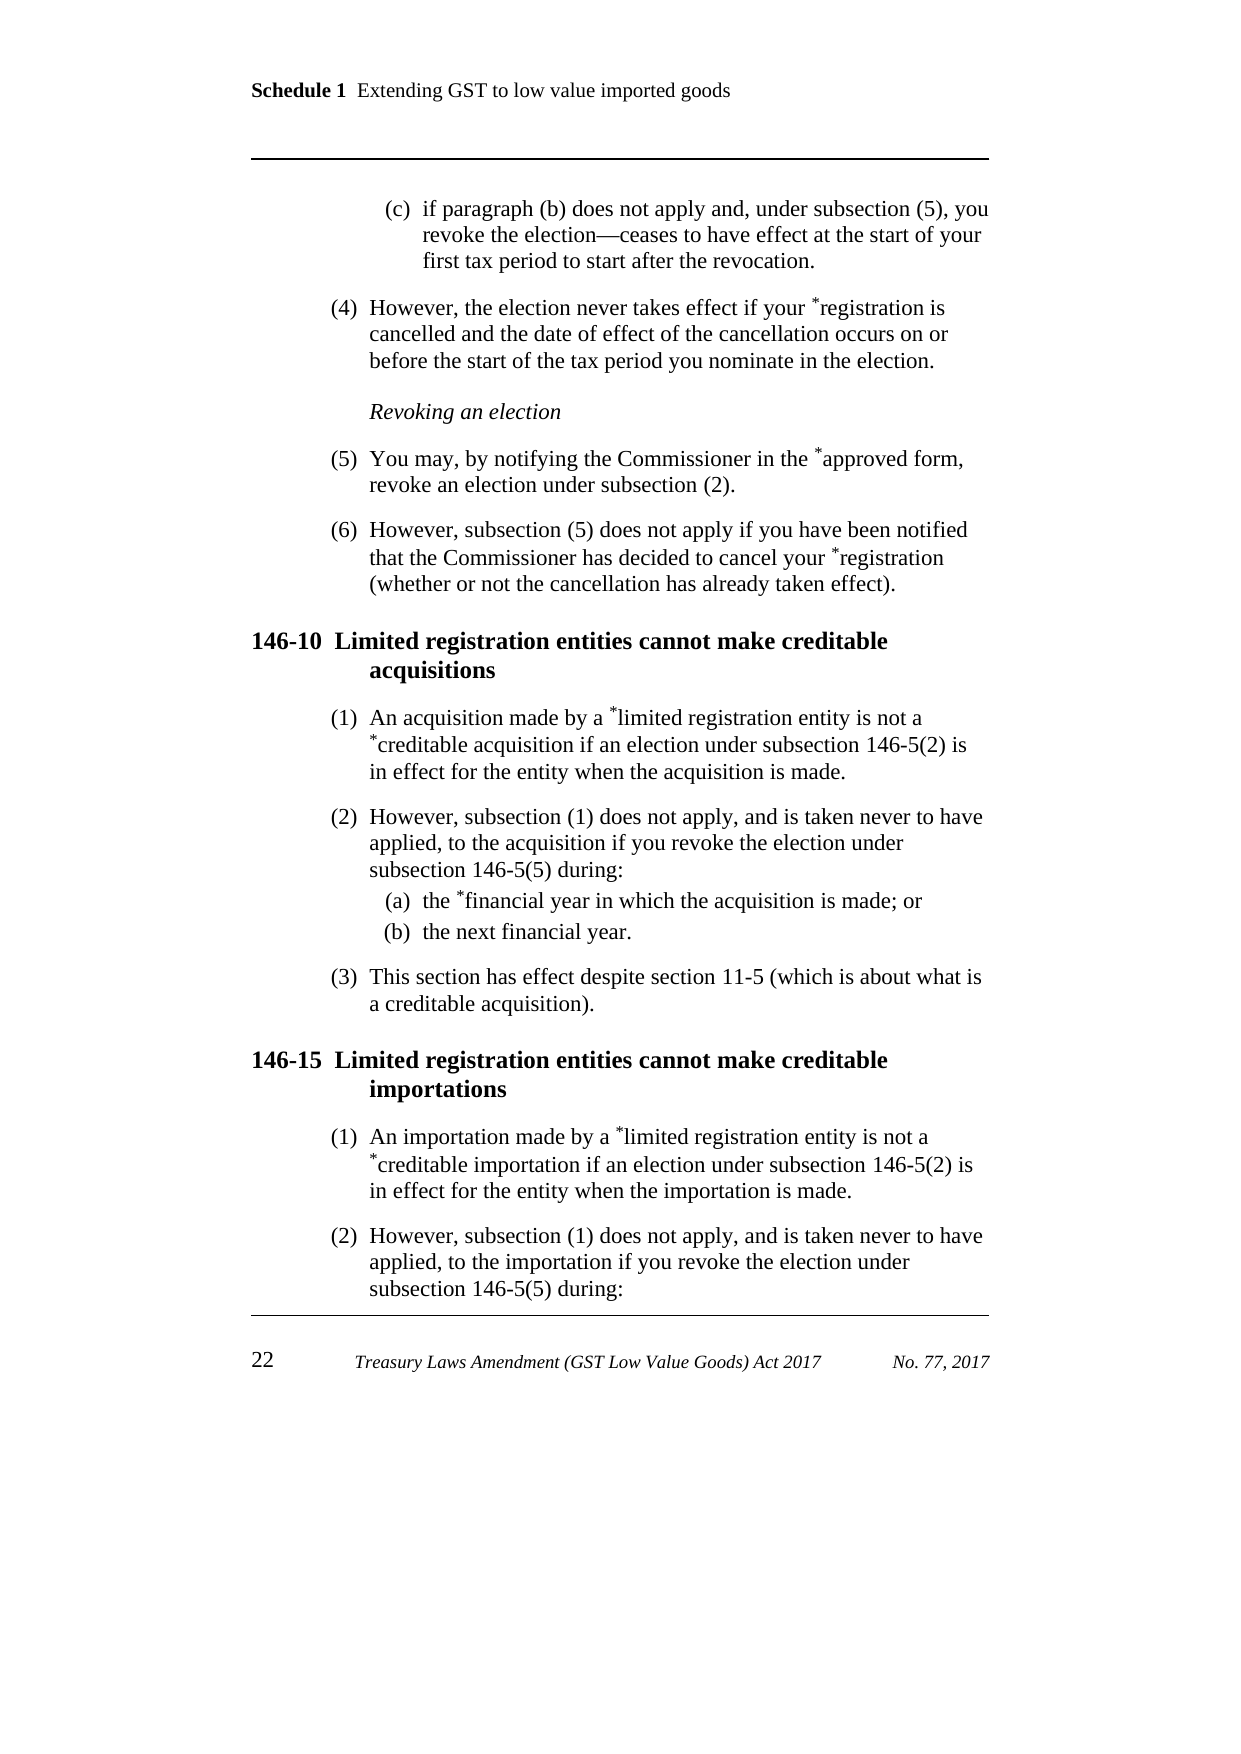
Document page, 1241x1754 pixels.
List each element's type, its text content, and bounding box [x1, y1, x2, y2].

text 146-15 Limited registration entities cannot make creditable importations [251, 1045, 989, 1103]
text (4) However, the election never takes effect if your *registration is cancelled and the date of effect of the cancellation occurs on or before the start of the tax period you nominate in the election. [251, 293, 989, 373]
text (1) An importation made by a *limited registration entity is not a *creditable importation if an election under subsection 146-5(2) is in effect for the entity when the importation is made. [251, 1121, 989, 1203]
text (5) You may, by notifying the Commissioner in the *approved form, revoke an election under subsection (2). [251, 443, 989, 497]
text 146-10 Limited registration entities cannot make creditable acquisitions [251, 626, 989, 683]
text (b) the next financial year. [251, 918, 989, 944]
text (3) This section has effect despite section 11-5 (which is about what is a creditable acquisition). [251, 963, 989, 1016]
text (1) An acquisition made by a *limited registration entity is not a *creditable acquisition if an election under subsection 146-5(2) is in effect for the entity when the acquisition is made. [251, 702, 989, 784]
text Revoking an election [369, 398, 989, 424]
text (6) However, subsection (5) does not apply if you have been notified that the Commissioner has decided to cancel your *registration (whether or not the cancellation has already taken effect). [251, 516, 989, 597]
text (2) However, subsection (1) does not apply, and is taken never to have applied, to the acquisition if you revoke the election under subsection 146-5(5) during: [251, 803, 989, 882]
text (c) if paragraph (b) does not apply and, under subsection (5), you revoke the election—ceases to have effect at the start of your first tax period to start after the revocation. [251, 195, 989, 274]
text (2) However, subsection (1) does not apply, and is taken never to have applied, to the importation if you revoke the election under subsection 146-5(5) during: [251, 1222, 989, 1301]
text (a) the *financial year in which the acquisition is made; or [251, 886, 989, 914]
